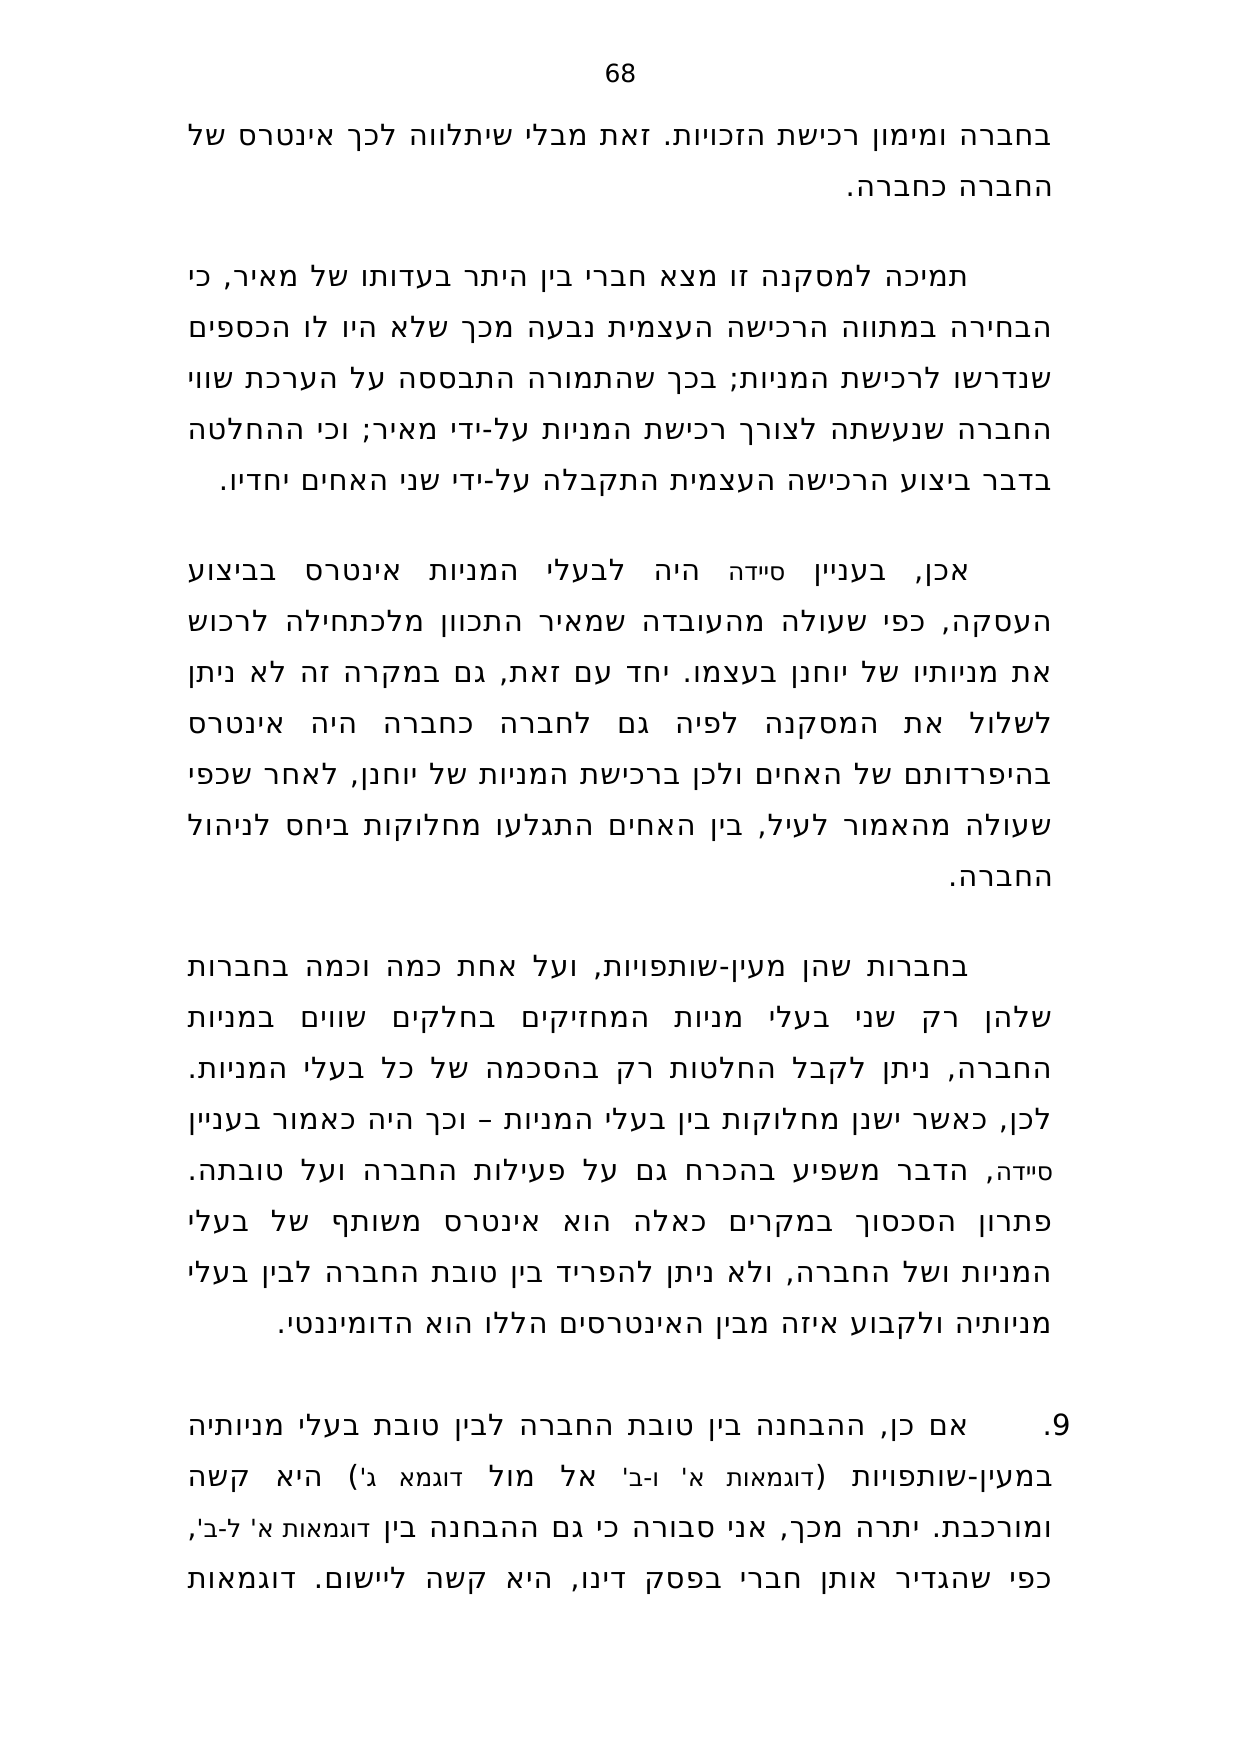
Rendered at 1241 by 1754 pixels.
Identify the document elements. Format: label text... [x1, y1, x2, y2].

text תמיכה למסקנה זו מצא חברי בין היתר בעדותו של מאיר, כי הבחירה במתווה הרכישה העצמית נבעה מכך שלא היו לו הכספים שנדרשו לרכישת המניות; בכך שהתמורה התבססה על הערכת שווי החברה שנעשתה לצורך רכישת המניות על-ידי מאיר; וכי ההחלטה בדבר ביצוע הרכישה העצמית התקבלה על-ידי שני האחים יחדיו. [187, 259, 1053, 497]
text בחברות שהן מעין-שותפויות, ועל אחת כמה וכמה בחברות שלהן רק שני בעלי מניות המחזיקים בחלקים שווים במניות החברה, ניתן לקבל החלטות רק בהסכמה של כל בעלי המניות. לכן, כאשר ישנן מחלוקות בין בעלי המניות – וכך היה כאמור בעניין סיידה, הדבר משפיע בהכרח גם על פעילות החברה ועל טובתה. פתרון הסכסוך במקרים כאלה הוא אינטרס משותף של בעלי המניות ושל החברה, ולא ניתן להפריד בין טובת החברה לבין בעלי מניותיה ולקבוע איזה מבין האינטרסים הללו הוא הדומיננטי. [187, 950, 1053, 1340]
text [187, 118, 1053, 203]
text אכן, בעניין סיידה היה לבעלי המניות אינטרס בביצוע העסקה, כפי שעולה מהעובדה שמאיר התכוון מלכתחילה לרכוש את מניותיו של יוחנן בעצמו. יחד עם זאת, גם במקרה זה לא ניתן לשלול את המסקנה לפיה גם לחברה כחברה היה אינטרס בהיפרדותם של האחים ולכן ברכישת המניות של יוחנן, לאחר שכפי שעולה מהאמור לעיל, בין האחים התגלעו מחלוקות ביחס לניהול החברה. [187, 554, 1053, 893]
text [187, 1408, 1053, 1595]
